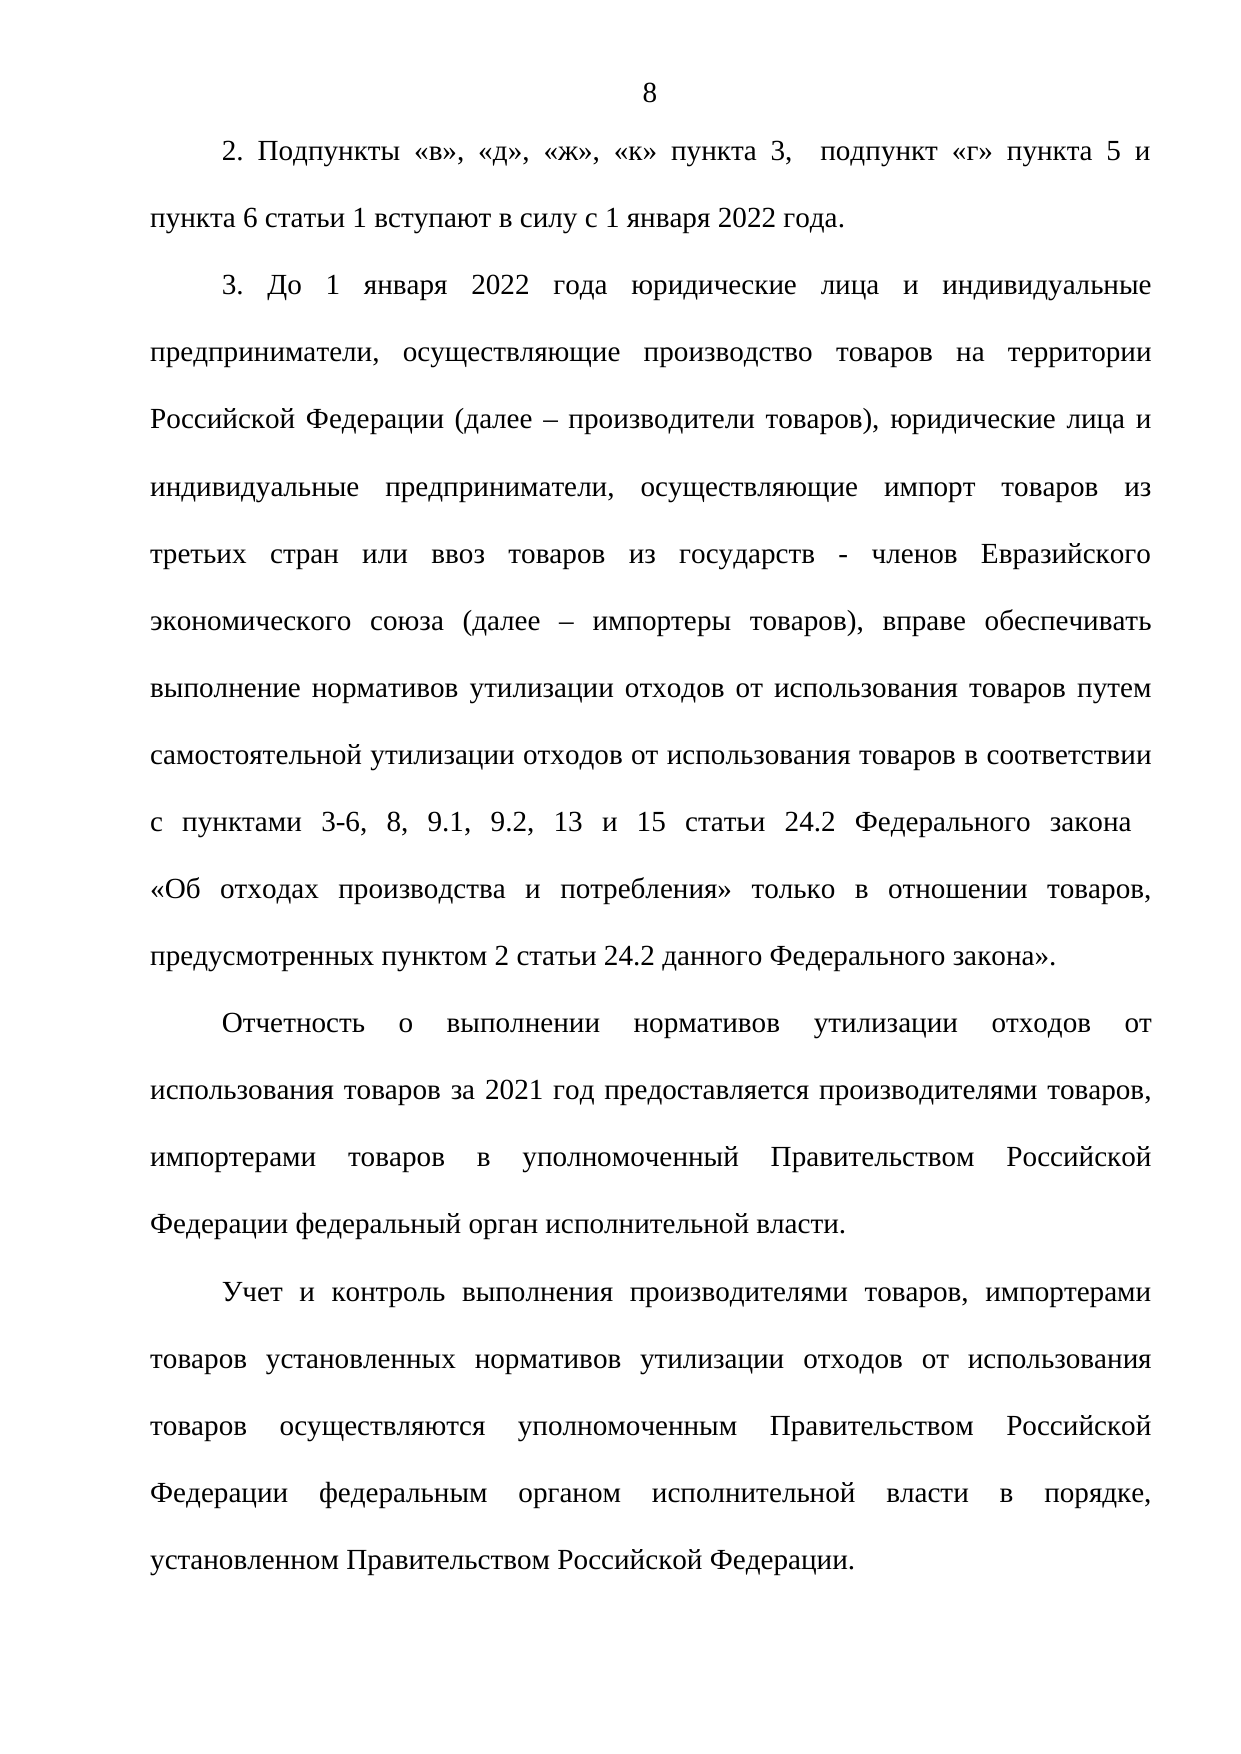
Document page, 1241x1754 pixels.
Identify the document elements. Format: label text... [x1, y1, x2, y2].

text Отчетность о выполнении нормативов утилизации отходов от использования товаров за 2021 год предоставляется производителями товаров, импортерами товаров в уполномоченный Правительством Российской Федерации федеральный орган исполнительной власти. [150, 1005, 1152, 1240]
text 3. До 1 января 2022 года юридические лица и индивидуальные предприниматели, осуществляющие производство товаров на территории Российской Федерации (далее – производители товаров), юридические лица и индивидуальные предприниматели, осуществляющие импорт товаров из третьих стран или ввоз товаров из государств - членов Евразийского экономического союза (далее – импортеры товаров), вправе обеспечивать выполнение нормативов утилизации отходов от использования товаров путем самостоятельной утилизации отходов от использования товаров в соответствии с пунктами 3-6, 8, 9.1, 9.2, 13 и 15 статьи 24.2 Федерального закона «Об отходах производства и потребления» только в отношении товаров, предусмотренных пунктом 2 статьи 24.2 данного Федерального закона». [150, 267, 1152, 972]
text Учет и контроль выполнения производителями товаров, импортерами товаров установленных нормативов утилизации отходов от использования товаров осуществляются уполномоченным Правительством Российской Федерации федеральным органом исполнительной власти в порядке, установленном Правительством Российской Федерации. [150, 1274, 1152, 1576]
text 2. Подпункты «в», «д», «ж», «к» пункта 3, подпункт «г» пункта 5 и пункта 6 статьи 1 вступают в силу с 1 января 2022 года. [150, 133, 1152, 234]
